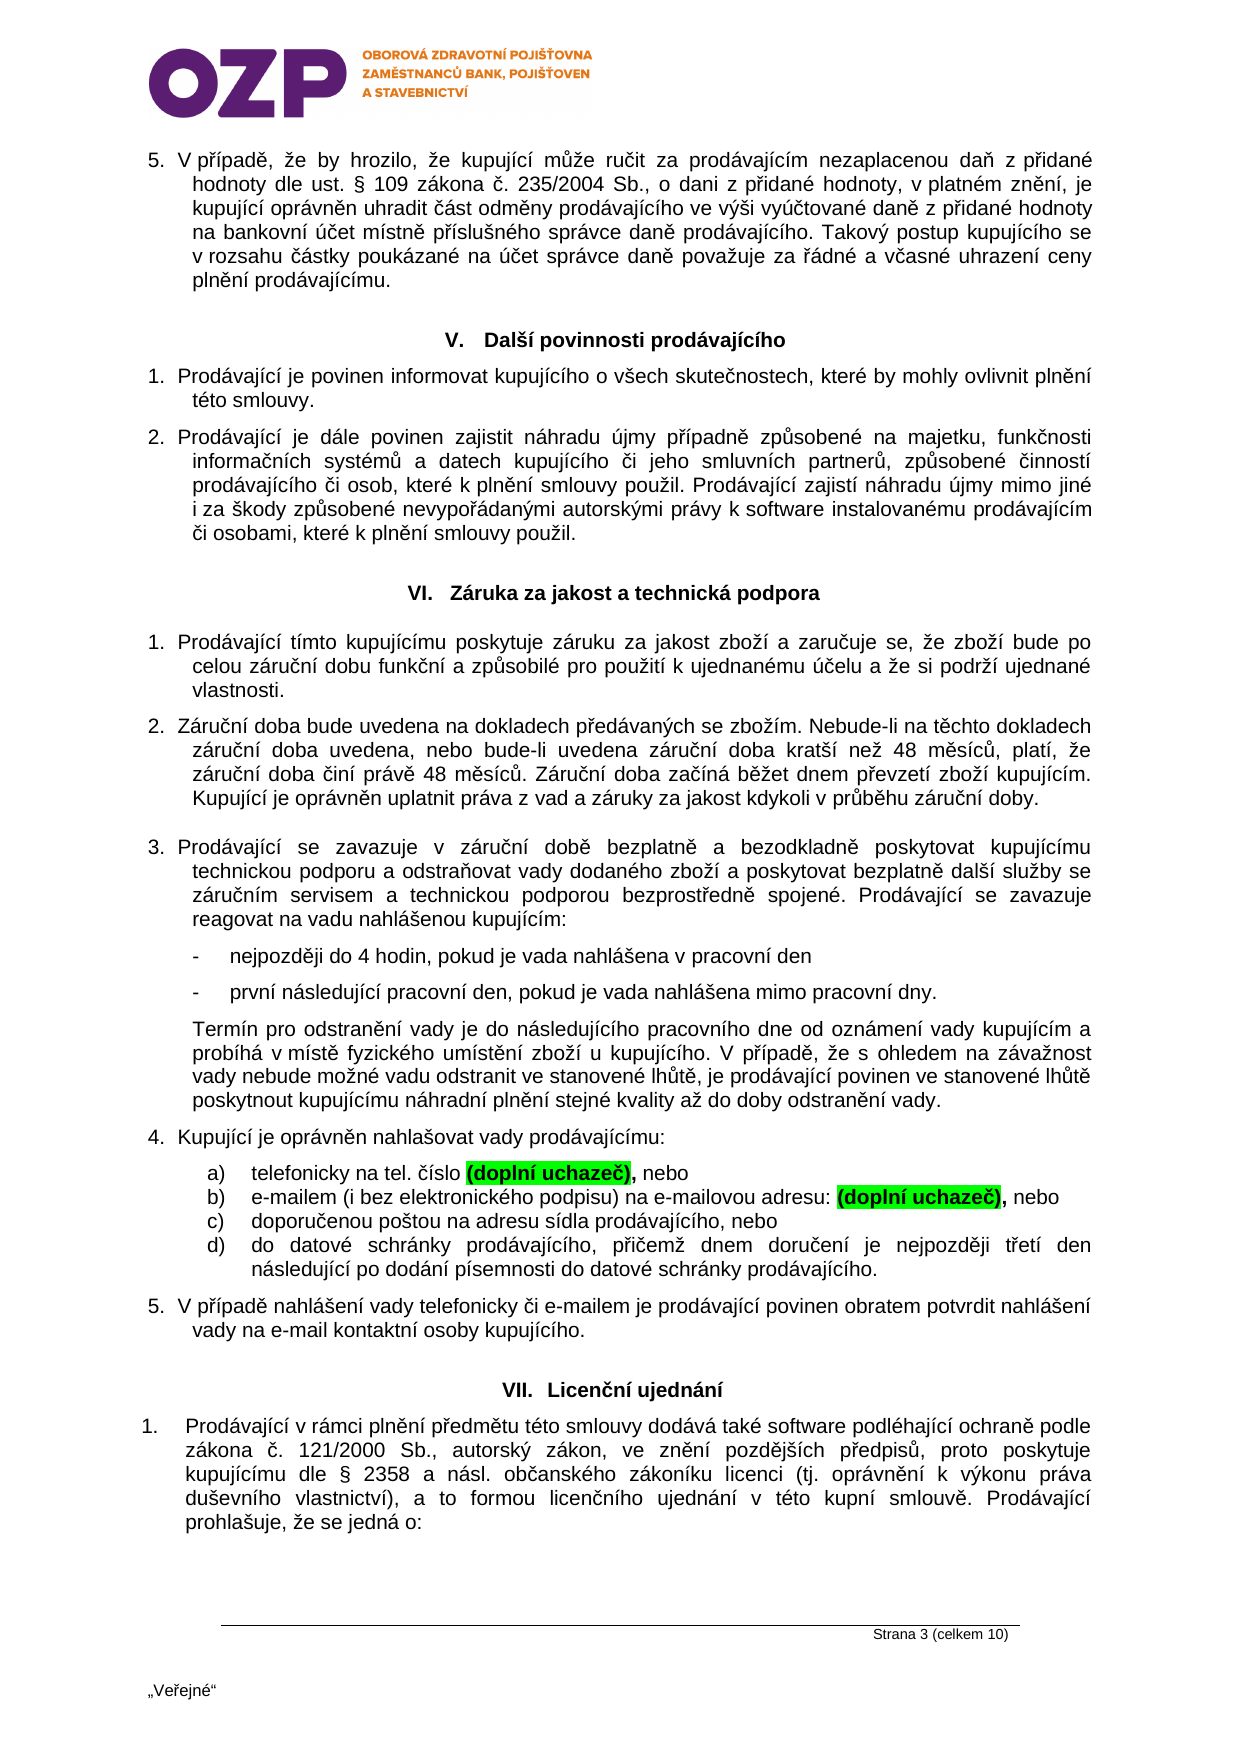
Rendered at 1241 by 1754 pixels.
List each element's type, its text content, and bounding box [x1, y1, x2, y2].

list Prodávající je povinen informovat kupujícího o všech skutečnostech, které by mohly ovlivnit plnění této smlouvy. [148, 364, 1092, 412]
picture [148, 47, 593, 118]
list e-mailem (i bez elektronického podpisu) na e-mailovou adresu: (doplní uchazeč), nebo [207, 1185, 837, 1209]
subtitle Prodávající tímto kupujícímu poskytuje záruku za jakost zboží a zaručuje se, že zboží bude po celou záruční dobu funkční a způsobilé pro použití k ujednanému účelu a že si podrží ujednané vlastnosti. [148, 630, 1092, 702]
list nejpozději do 4 hodin, pokud je vada nahlášena v pracovní den [192, 943, 1092, 967]
list první následující pracovní den, pokud je vada nahlášena mimo pracovní dny. [192, 980, 1092, 1004]
list doporučenou poštou na adresu sídla prodávajícího, nebo [207, 1209, 1092, 1233]
list V případě nahlášení vady telefonicky či e-mailem je prodávající povinen obratem potvrdit nahlášení vady na e-mail kontaktní osoby kupujícího. [148, 1293, 1092, 1341]
subtitle Prodávající se zavazuje v záruční době bezplatně a bezodkladně poskytovat kupujícímu technickou podporu a odstraňovat vady dodaného zboží a poskytovat bezplatně další služby se záručním servisem a technickou podporou bezprostředně spojené. Prodávající se zavazuje reagovat na vadu nahlášenou kupujícím: [148, 835, 1092, 931]
list Prodávající v rámci plnění předmětu této smlouvy dodává také software podléhající ochraně podle zákona č. 121/2000 Sb., autorský zákon, ve znění pozdějších předpisů, proto poskytuje kupujícímu dle § 2358 a násl. občanského zákoníku licenci (tj. oprávnění k výkonu práva duševního vlastnictví), a to formou licenčního ujednání v této kupní smlouvě. Prodávající prohlašuje, že se jedná o: [141, 1414, 1092, 1534]
list Záruční doba bude uvedena na dokladech předávaných se zbožím. Nebude-li na těchto dokladech záruční doba uvedena, nebo bude-li uvedena záruční doba kratší než 48 měsíců, platí, že záruční doba činí právě 48 měsíců. Záruční doba začíná běžet dnem převzetí zboží kupujícím. Kupující je oprávněn uplatnit práva z vad a záruky za jakost kdykoli v průběhu záruční doby. [148, 714, 1092, 810]
list telefonicky na tel. číslo (doplní uchazeč), nebo [631, 1161, 1092, 1185]
list do datové schránky prodávajícího, přičemž dnem doručení je nejpozději třetí den následující po dodání písemnosti do datové schránky prodávajícího. [207, 1233, 1092, 1281]
subtitle Licenční ujednání [148, 1378, 1092, 1402]
list Kupující je oprávněn nahlašovat vady prodávajícímu: [148, 1125, 1092, 1149]
list telefonicky na tel. číslo (doplní uchazeč), nebo [207, 1161, 466, 1185]
list V případě, že by hrozilo, že kupující může ručit za prodávajícím nezaplacenou daň z přidané hodnoty dle ust. § 109 zákona č. 235/2004 Sb., o dani z přidané hodnoty, v platném znění, je kupující oprávněn uhradit část odměny prodávajícího ve výši vyúčtované daně z přidané hodnoty na bankovní účet místně příslušného správce daně prodávajícího. Takový postup kupujícího se v rozsahu částky poukázané na účet správce daně považuje za řádné a včasné uhrazení ceny plnění prodávajícímu. [148, 148, 1092, 291]
subtitle Záruka za jakost a technická podpora [148, 581, 1092, 605]
text Termín pro odstranění vady je do následujícího pracovního dne od oznámení vady kupujícím a probíhá v místě fyzického umístění zboží u kupujícího. V případě, že s ohledem na závažnost vady nebude možné vadu odstranit ve stanovené lhůtě, je prodávající povinen ve stanovené lhůtě poskytnout kupujícímu náhradní plnění stejné kvality až do doby odstranění vady. [192, 1016, 1092, 1112]
subtitle Další povinnosti prodávajícího [148, 328, 1092, 352]
list Prodávající je dále povinen zajistit náhradu újmy případně způsobené na majetku, funkčnosti informačních systémů a datech kupujícího či jeho smluvních partnerů, způsobené činností prodávajícího či osob, které k plnění smlouvy použil. Prodávající zajistí náhradu újmy mimo jiné i za škody způsobené nevypořádanými autorskými právy k software instalovanému prodávajícím či osobami, které k plnění smlouvy použil. [148, 425, 1092, 544]
